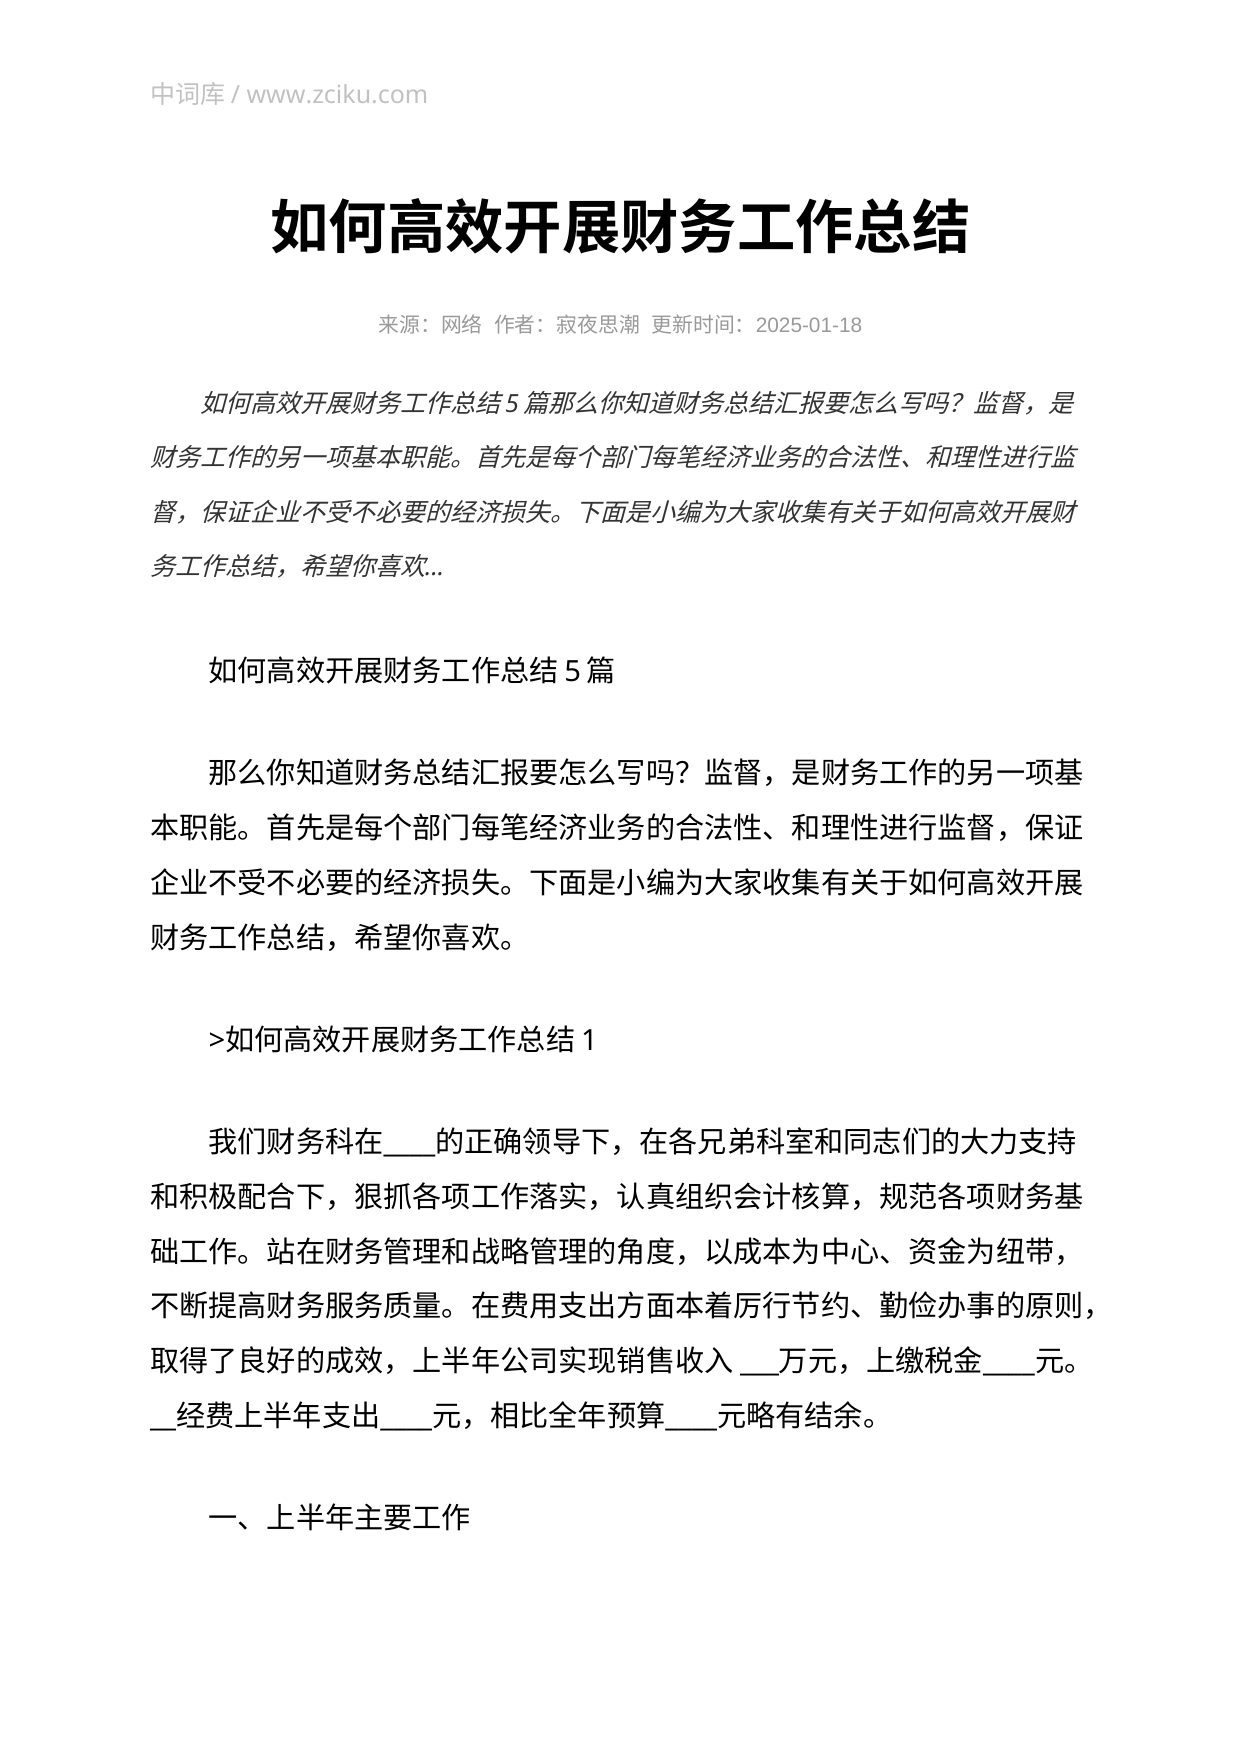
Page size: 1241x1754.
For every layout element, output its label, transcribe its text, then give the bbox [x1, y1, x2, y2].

text 如何高效开展财务工作总结5篇那么你知道财务总结汇报要怎么写吗？监督，是财务工作的另一项基本职能。首先是每个部门每笔经济业务的合法性、和理性进行监督，保证企业不受不必要的经济损失。下面是小编为大家收集有关于如何高效开展财务工作总结，希望你喜欢... [150, 383, 1090, 583]
text 来源：网络 作者：寂夜思潮 更新时间：2025-01-18 [150, 313, 1090, 337]
text 我们财务科在____的正确领导下，在各兄弟科室和同志们的大力支持和积极配合下，狠抓各项工作落实，认真组织会计核算，规范各项财务基础工作。站在财务管理和战略管理的角度，以成本为中心、资金为纽带，不断提高财务服务质量。在费用支出方面本着厉行节约、勤俭办事的原则，取得了良好的成效，上半年公司实现销售收入 ___万元，上缴税金____元。__经费上半年支出____元，相比全年预算____元略有结余。 [150, 1118, 1090, 1435]
text 那么你知道财务总结汇报要怎么写吗？监督，是财务工作的另一项基本职能。首先是每个部门每笔经济业务的合法性、和理性进行监督，保证企业不受不必要的经济损失。下面是小编为大家收集有关于如何高效开展财务工作总结，希望你喜欢。 [150, 750, 1090, 957]
text 如何高效开展财务工作总结5篇 [150, 648, 1090, 690]
subtitle 如何高效开展财务工作总结 [150, 181, 1090, 266]
text 一、上半年主要工作 [150, 1495, 1090, 1537]
text >如何高效开展财务工作总结1 [150, 1016, 1090, 1059]
